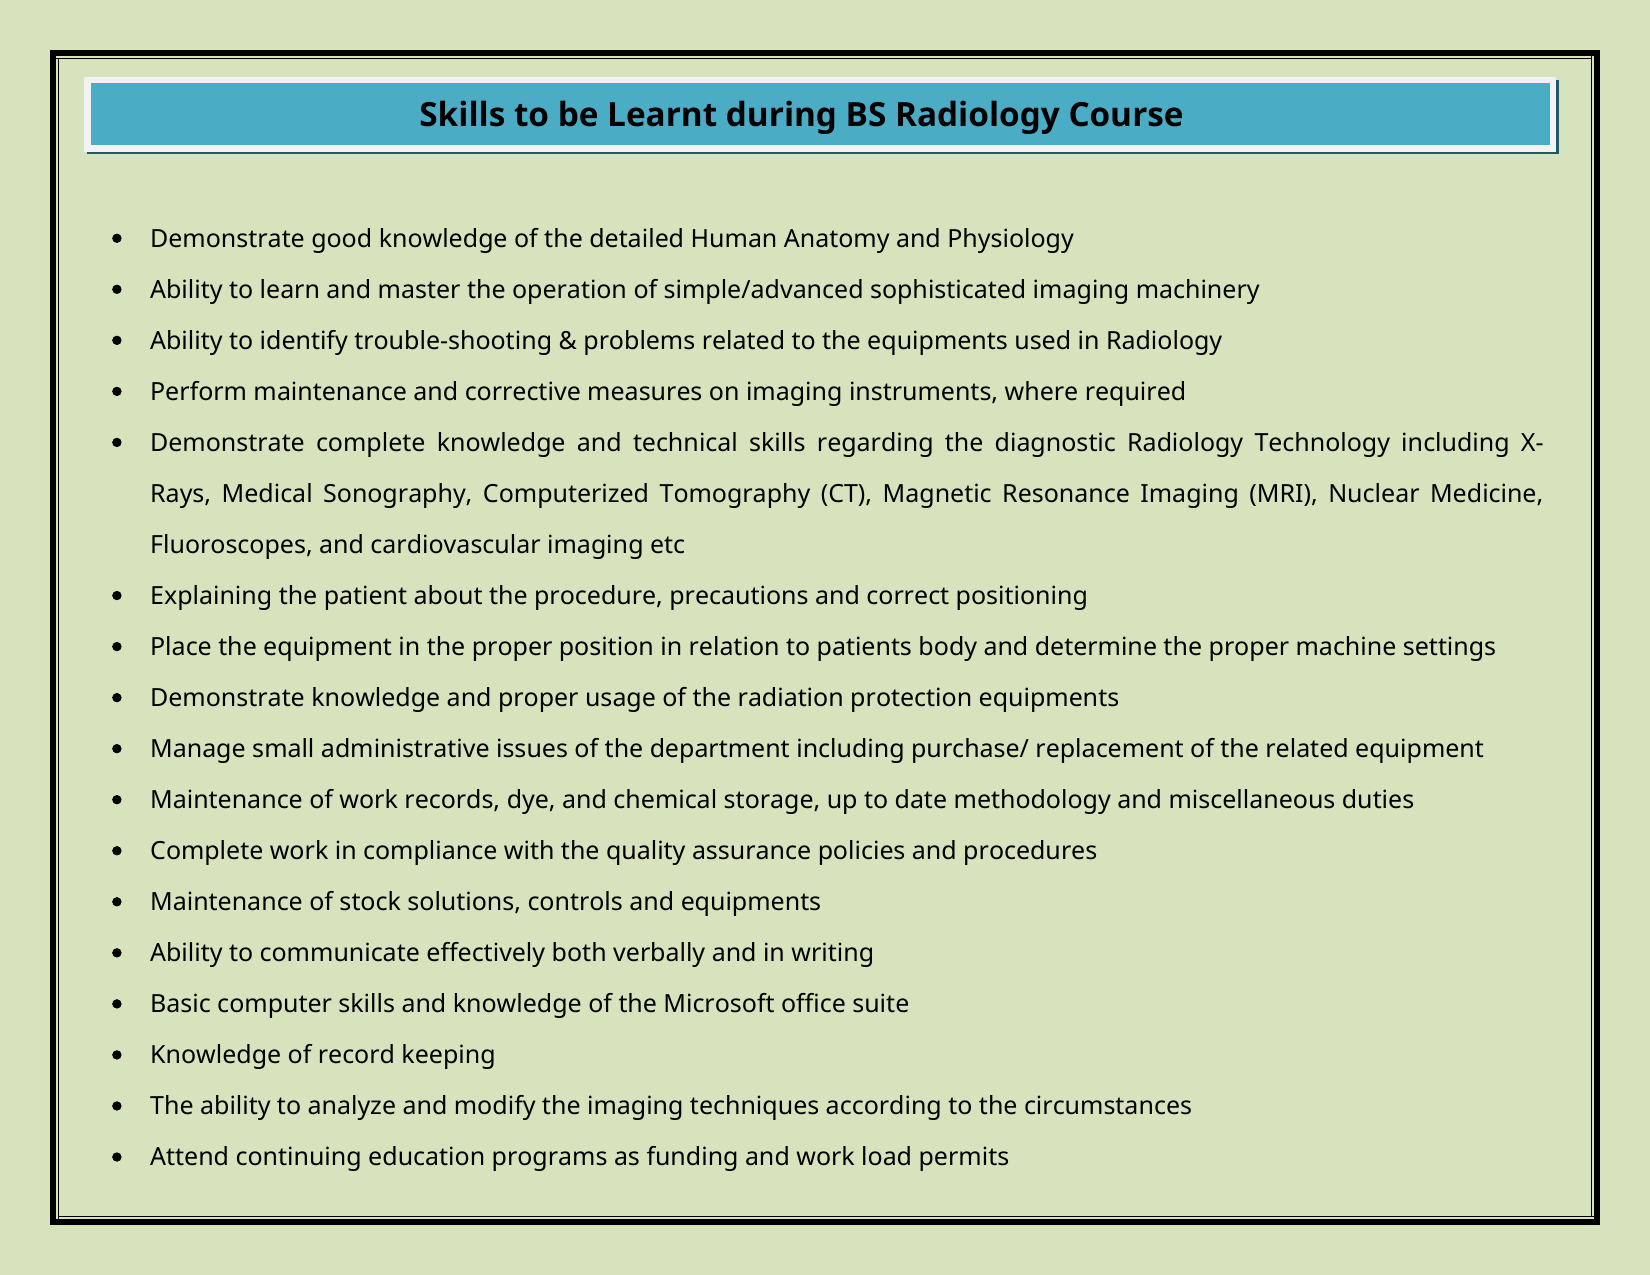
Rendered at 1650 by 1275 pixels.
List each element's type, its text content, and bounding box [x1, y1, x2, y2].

list Maintenance of stock solutions, controls and equipments [112, 884, 1545, 918]
list The ability to analyze and modify the imaging techniques according to the circumstances [112, 1088, 1545, 1122]
list Demonstrate knowledge and proper usage of the radiation protection equipments [112, 679, 1545, 714]
list Demonstrate complete knowledge and technical skills regarding the diagnostic Radiology Technology including X-Rays, Medical Sonography, Computerized Tomography (CT), Magnetic Resonance Imaging (MRI), Nuclear Medicine, Fluoroscopes, and cardiovascular imaging etc [112, 424, 1545, 561]
list Explaining the patient about the procedure, precautions and correct positioning [112, 577, 1545, 612]
list Ability to identify trouble-shooting & problems related to the equipments used in Radiology [112, 322, 1545, 356]
list Ability to learn and master the operation of simple/advanced sophisticated imaging machinery [112, 271, 1545, 305]
list Maintenance of work records, dye, and chemical storage, up to date methodology and miscellaneous duties [112, 782, 1545, 816]
list Basic computer skills and knowledge of the Microsoft office suite [112, 986, 1545, 1020]
list Demonstrate good knowledge of the detailed Human Anatomy and Physiology [112, 220, 1545, 254]
list Place the equipment in the proper position in relation to patients body and determine the proper machine settings [112, 628, 1545, 663]
list Knowledge of record keeping [112, 1037, 1545, 1071]
list Manage small administrative issues of the department including purchase/ replacement of the related equipment [112, 731, 1545, 765]
list Ability to communicate effectively both verbally and in writing [112, 935, 1545, 969]
list Perform maintenance and corrective measures on imaging instruments, where required [112, 373, 1545, 407]
list Attend continuing education programs as funding and work load permits [112, 1139, 1545, 1173]
list Complete work in compliance with the quality assurance policies and procedures [112, 833, 1545, 867]
